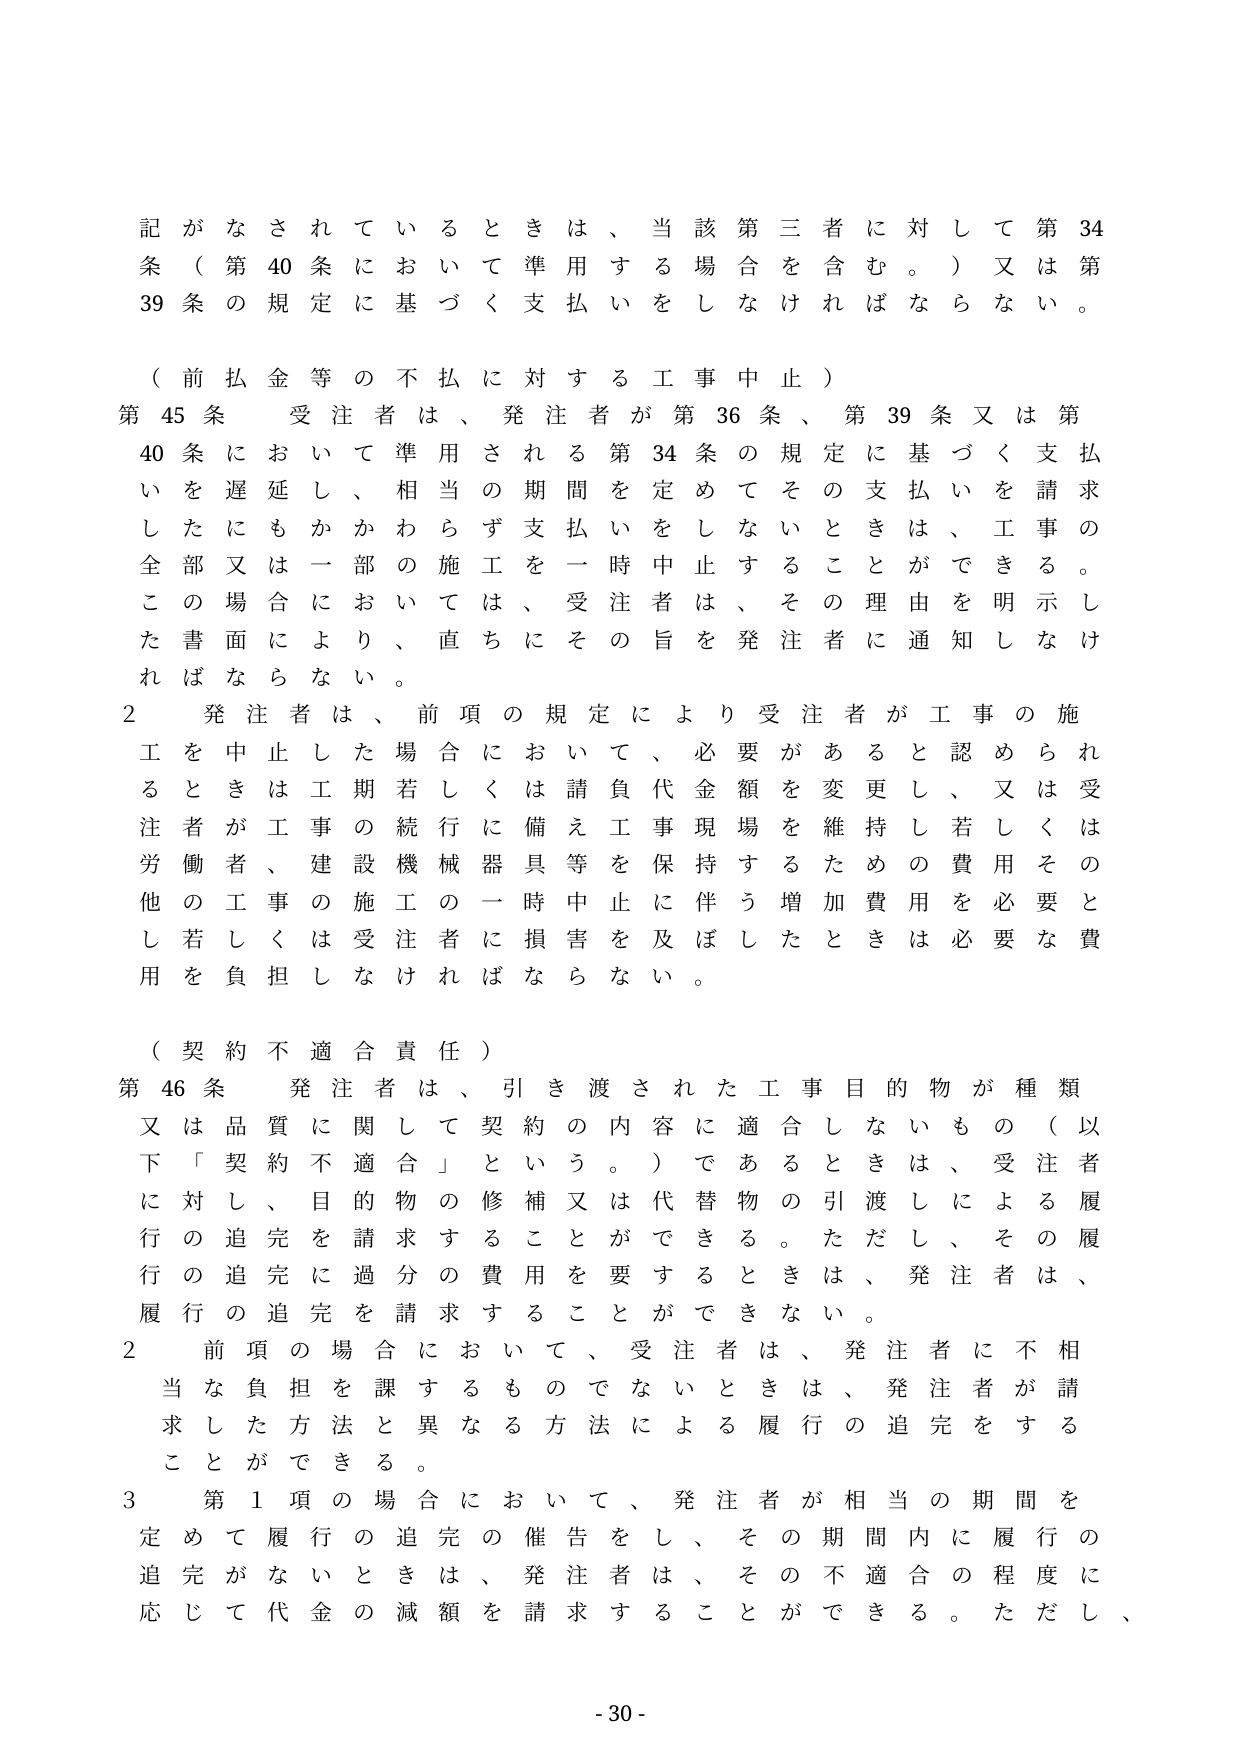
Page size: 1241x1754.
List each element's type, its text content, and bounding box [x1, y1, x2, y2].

text 第45条 受注者は、発注者が第36条、第39条又は第40条において準用される第34条の規定に基づく支払いを遅延し、相当の期間を定めてその支払いを請求したにもかかわらず支払いをしないときは、工事の全部又は一部の施工を一時中止することができる。この場合においては、受注者は、その理由を明示した書面により、直ちにその旨を発注者に通知しなければならない。 [118, 396, 1122, 695]
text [118, 1480, 1122, 1630]
text （契約不適合責任） [118, 1031, 1122, 1069]
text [118, 209, 1122, 321]
text ２ 前項の場合において、受注者は、発注者に不相当な負担を課するものでないときは、発注者が請求した方法と異なる方法による履行の追完をすることができる。 [118, 1331, 1122, 1480]
text （前払金等の不払に対する工事中止） [118, 358, 1122, 396]
text 第46条 発注者は、引き渡された工事目的物が種類又は品質に関して契約の内容に適合しないもの（以下「契約不適合」という。）であるときは、受注者に対し、目的物の修補又は代替物の引渡しによる履行の追完を請求することができる。ただし、その履行の追完に過分の費用を要するときは、発注者は、履行の追完を請求することができない。 [118, 1069, 1122, 1331]
text ２ 発注者は、前項の規定により受注者が工事の施工を中止した場合において、必要があると認められるときは工期若しくは請負代金額を変更し、又は受注者が工事の続行に備え工事現場を維持し若しくは労働者、建設機械器具等を保持するための費用その他の工事の施工の一時中止に伴う増加費用を必要とし若しくは受注者に損害を及ぼしたときは必要な費用を負担しなければならない。 [118, 695, 1122, 994]
